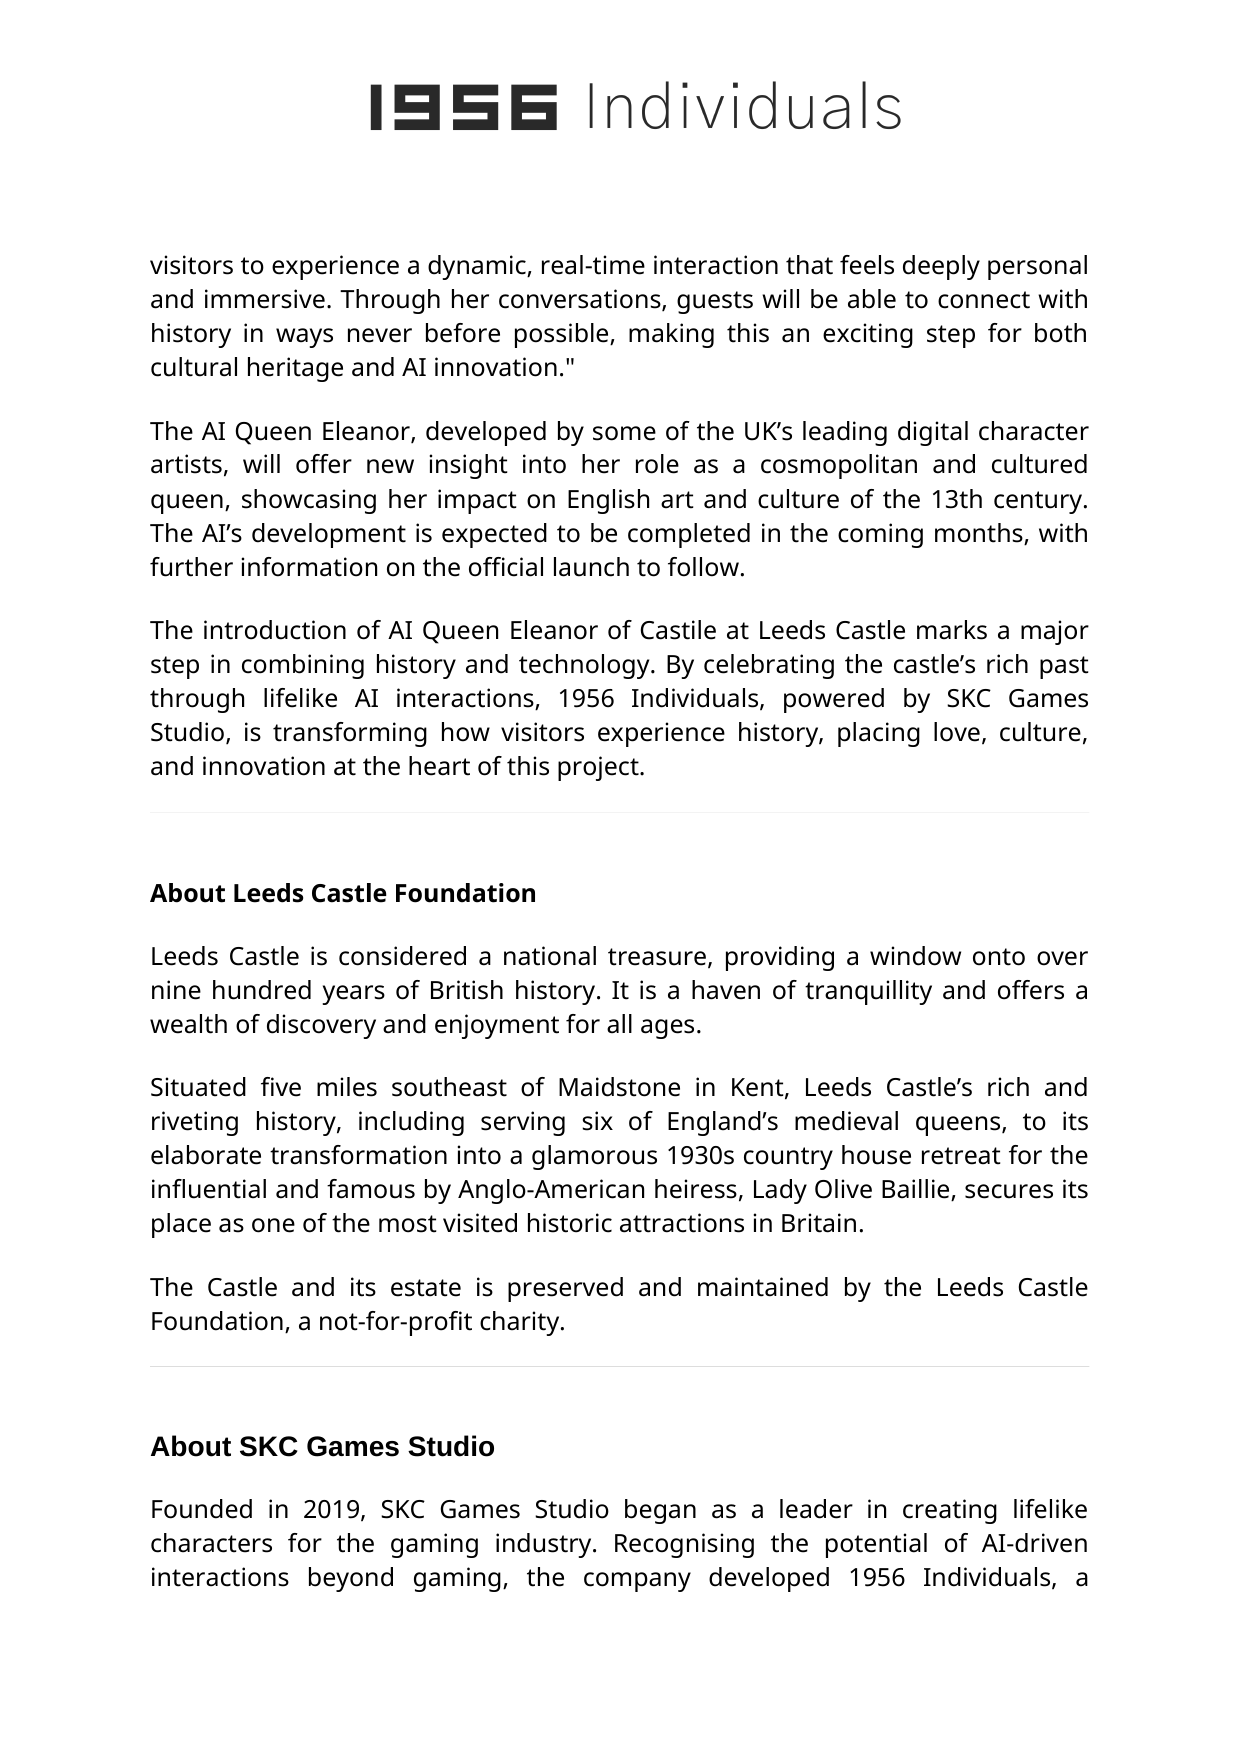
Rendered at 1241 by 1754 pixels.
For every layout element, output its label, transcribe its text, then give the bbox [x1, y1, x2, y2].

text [150, 1491, 1090, 1594]
text The Castle and its estate is preserved and maintained by the Leeds Castle Foundation, a not-for-profit charity. [150, 1269, 1090, 1337]
text About SKC Games Studio [150, 1430, 1090, 1462]
text The introduction of AI Queen Eleanor of Castile at Leeds Castle marks a major step in combining history and technology. By celebrating the castle’s rich past through lifelike AI interactions, 1956 Individuals, powered by SKC Games Studio, is transforming how visitors experience history, placing love, culture, and innovation at the heart of this project. [150, 613, 1090, 783]
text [150, 248, 1090, 384]
text Leeds Castle is considered a national treasure, providing a window onto over nine hundred years of British history. It is a haven of tranquillity and offers a wealth of discovery and enjoyment for all ages. [150, 938, 1090, 1041]
text The AI Queen Eleanor, developed by some of the UK’s leading digital character artists, will offer new insight into her role as a cosmopolitan and cultured queen, showcasing her impact on English art and culture of the 13th century. The AI’s development is expected to be completed in the coming months, with further information on the official launch to follow. [150, 413, 1090, 583]
picture [364, 73, 912, 135]
text About Leeds Castle Foundation [150, 875, 1090, 909]
text Situated five miles southeast of Maidstone in Kent, Leeds Castle’s rich and riveting history, including serving six of England’s medieval queens, to its elaborate transformation into a glamorous 1930s country house retreat for the influential and famous by Anglo-American heiress, Lady Olive Baillie, secures its place as one of the most visited historic attractions in Britain. [150, 1070, 1090, 1240]
